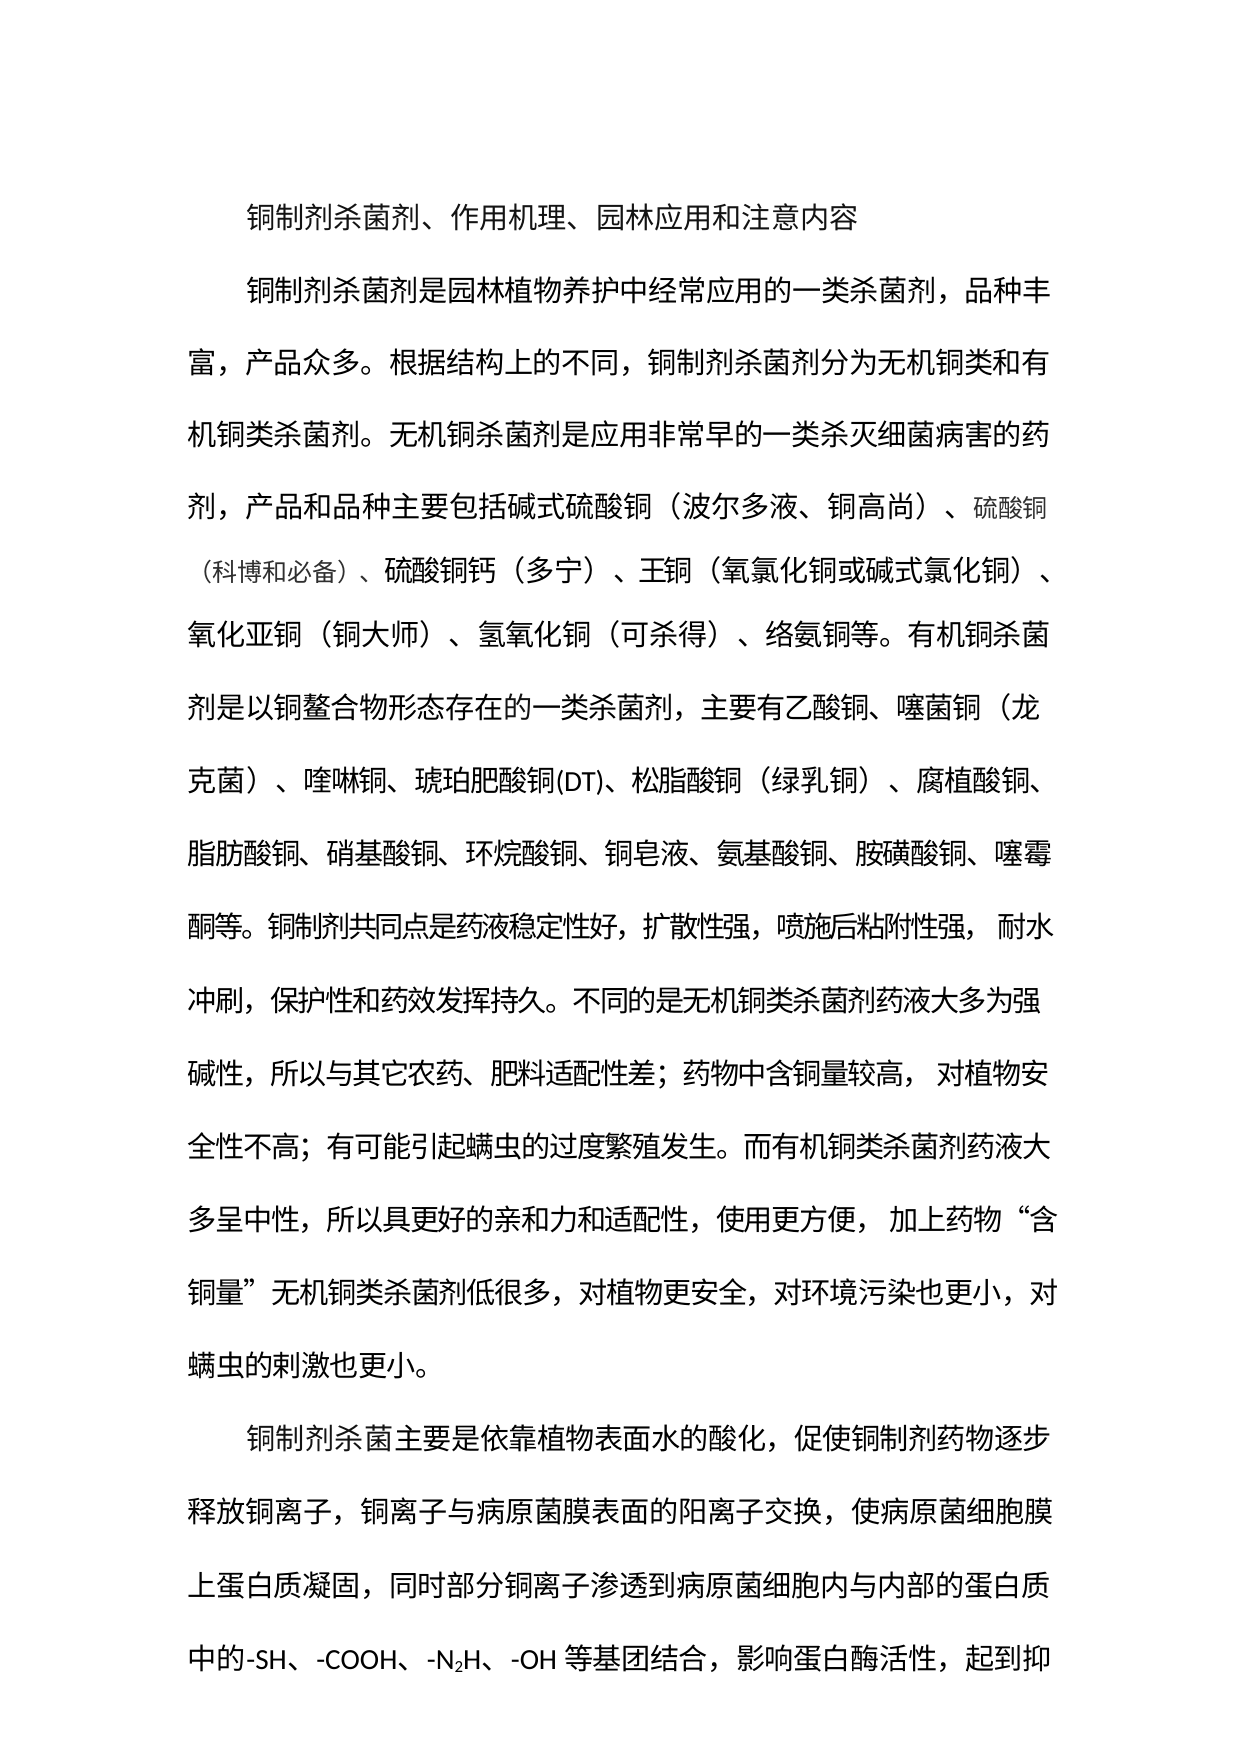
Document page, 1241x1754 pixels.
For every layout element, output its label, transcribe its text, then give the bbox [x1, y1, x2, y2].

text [187, 1416, 1053, 1677]
text 铜制剂杀菌剂、作用机理、园林应用和注意内容 [246, 194, 1080, 237]
text 氧化亚铜（铜大师）、氢氧化铜（可杀得）、络氨铜等。有机铜杀菌剂是以铜鳌合物形态存在的一类杀菌剂，主要有乙酸铜、噻菌铜（龙克菌）、喹啉铜、琥珀肥酸铜(DT)、松脂酸铜（绿乳铜）、腐植酸铜、脂肪酸铜、硝基酸铜、环烷酸铜、铜皂液、氨基酸铜、胺磺酸铜、噻霉酮等。铜制剂共同点是药液稳定性好，扩散性强，喷施后粘附性强， 耐水冲刷，保护性和药效发挥持久。不同的是无机铜类杀菌剂药液大多为强碱性，所以与其它农药、肥料适配性差；药物中含铜量较高， 对植物安全性不高；有可能引起螨虫的过度繁殖发生。而有机铜类杀菌剂药液大多呈中性，所以具更好的亲和力和适配性，使用更方便， 加上药物“含铜量”无机铜类杀菌剂低很多，对植物更安全，对环境污染也更小，对螨虫的剌激也更小。 [187, 611, 1068, 1385]
text （科博和必备）、硫酸铜钙（多宁）、王铜（氧氯化铜或碱式氯化铜）、 [187, 555, 1080, 588]
text 铜制剂杀菌剂是园林植物养护中经常应用的一类杀菌剂，品种丰富，产品众多。根据结构上的不同，铜制剂杀菌剂分为无机铜类和有机铜类杀菌剂。无机铜杀菌剂是应用非常早的一类杀灭细菌病害的药剂，产品和品种主要包括碱式硫酸铜（波尔多液、铜高尚）、硫酸铜 [187, 268, 1053, 526]
